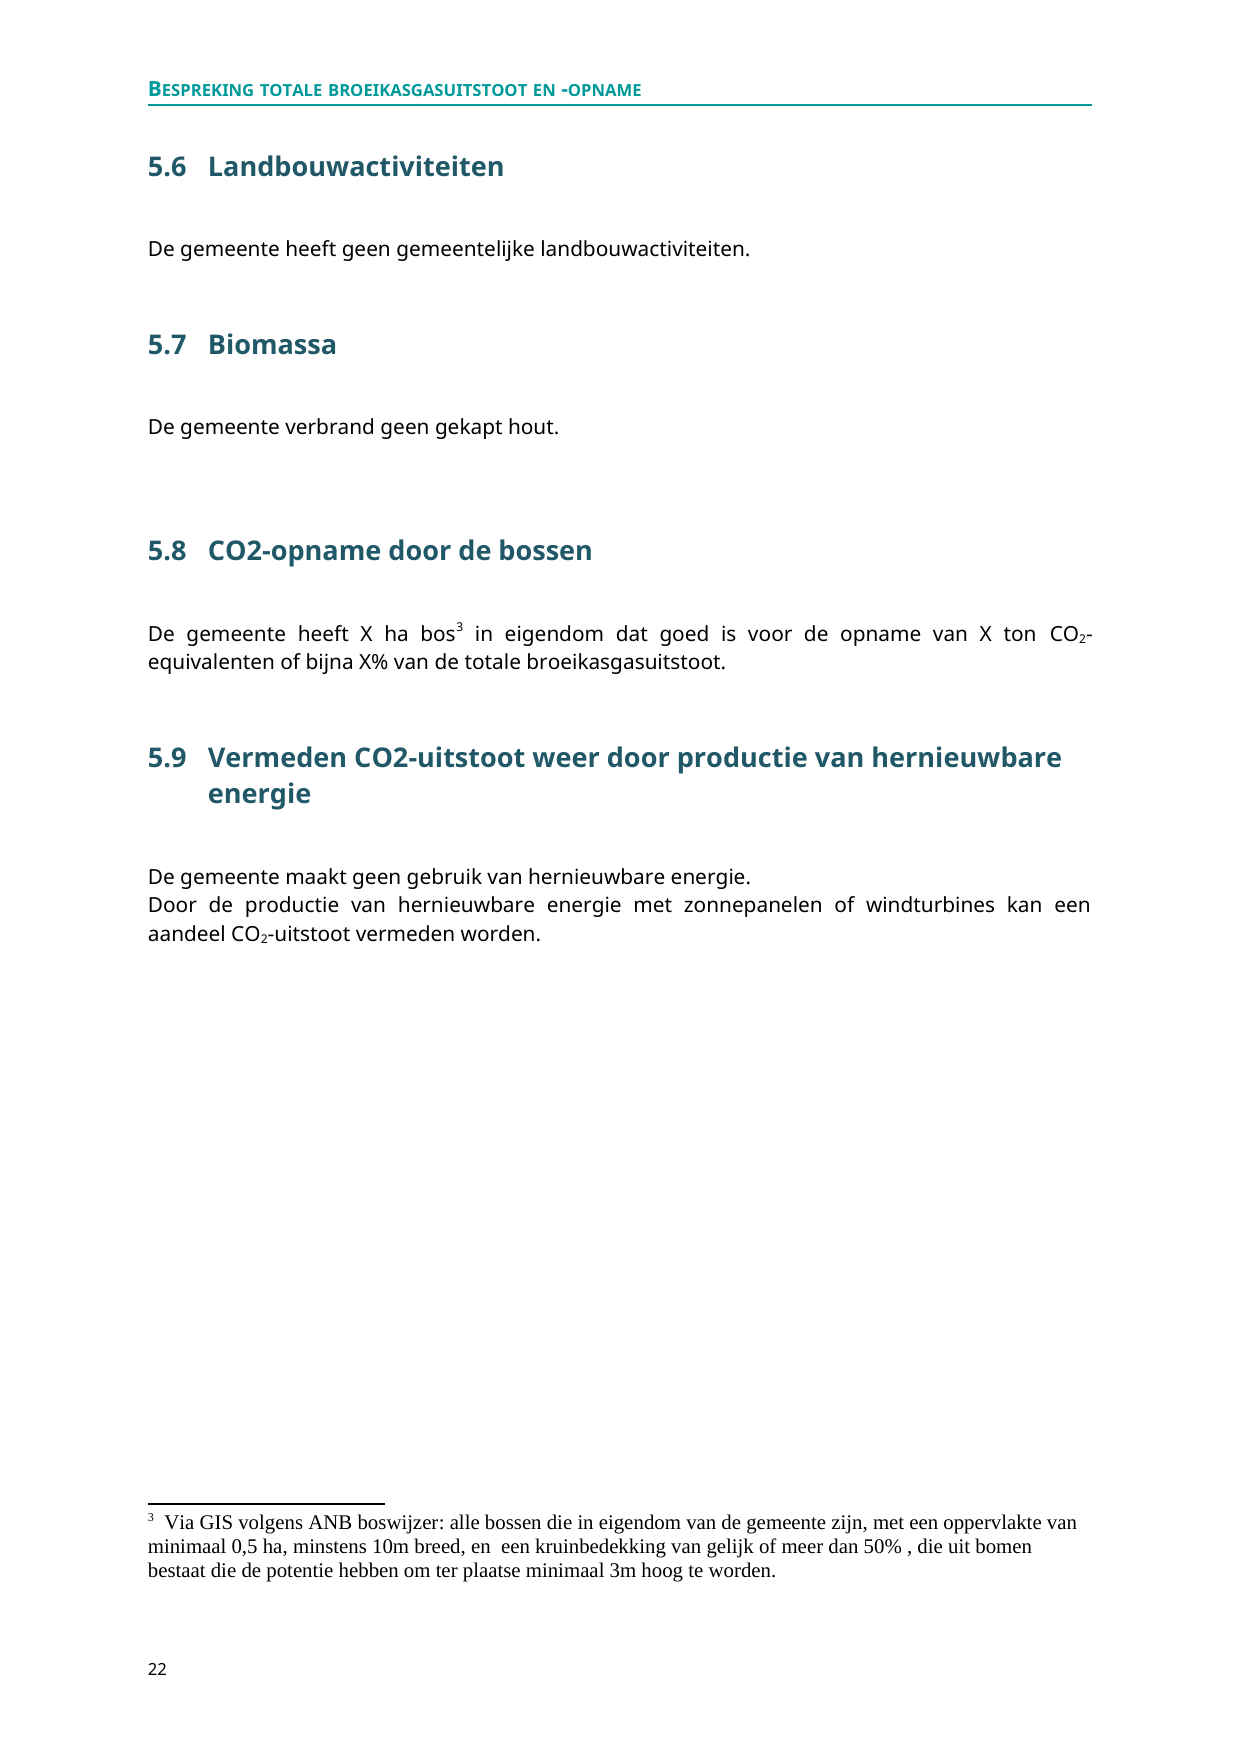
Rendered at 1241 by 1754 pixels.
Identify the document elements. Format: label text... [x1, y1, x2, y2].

text De gemeente heeft X ha bos in eigendom dat goed is voor de opname van X ton CO2-equivalenten of bijna X% van de totale broeikasgasuitstoot. [148, 619, 1092, 676]
text Biomassa [148, 326, 1092, 362]
text Landbouwactiviteiten [148, 148, 1092, 184]
text De gemeente verbrand geen gekapt hout. [148, 412, 1092, 441]
text De gemeente maakt geen gebruik van hernieuwbare energie. [148, 862, 1092, 890]
text Vermeden CO2-uitstoot weer door productie van hernieuwbare energie [148, 738, 1092, 812]
text Door de productie van hernieuwbare energie met zonnepanelen of windturbines kan een aandeel CO2-uitstoot vermeden worden. [148, 890, 1092, 947]
text CO2-opname door de bossen [148, 532, 1092, 569]
text De gemeente heeft geen gemeentelijke landbouwactiviteiten. [148, 234, 1092, 263]
